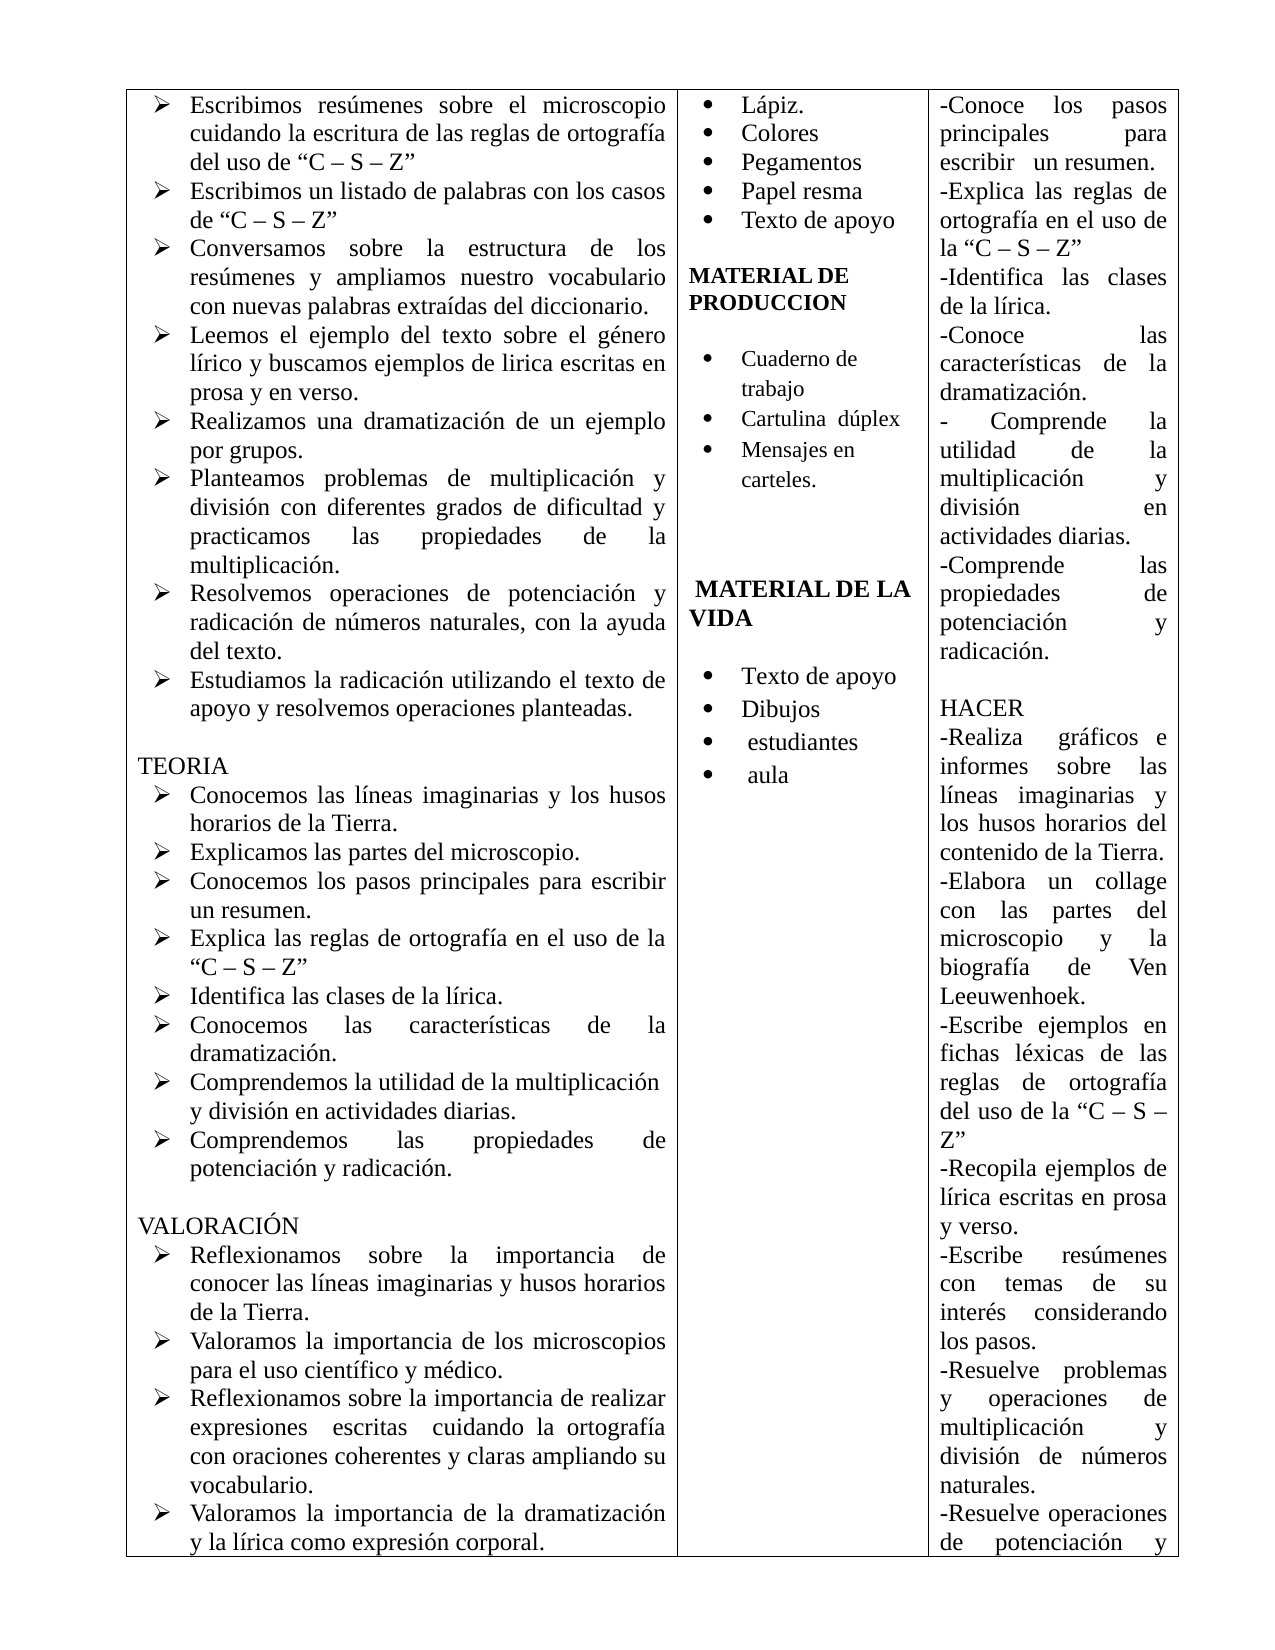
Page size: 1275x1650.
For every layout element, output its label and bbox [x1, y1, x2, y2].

table_cell [929, 90, 1178, 1556]
table_cell [678, 90, 928, 1556]
table_cell [127, 90, 677, 1556]
